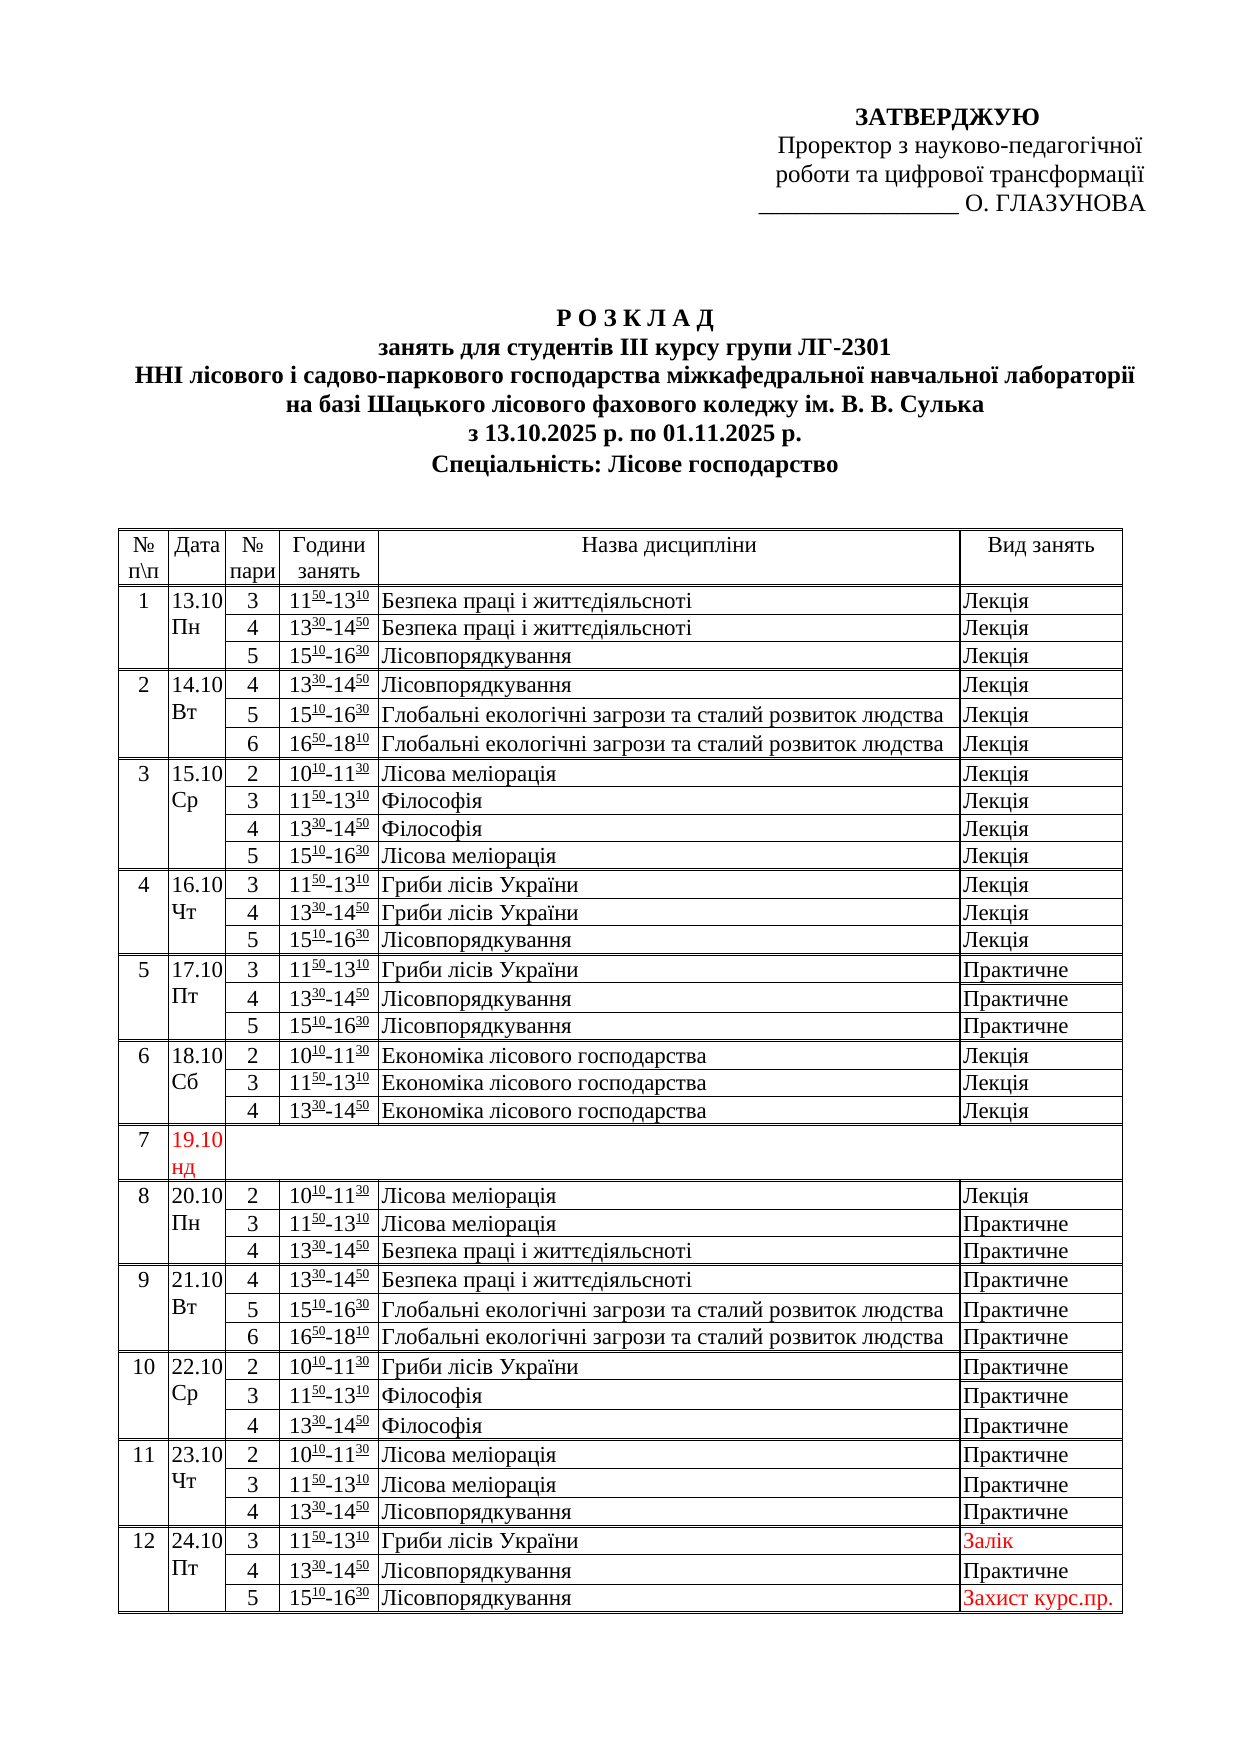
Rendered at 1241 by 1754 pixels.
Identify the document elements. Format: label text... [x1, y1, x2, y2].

table_cell Лісовпорядкування [379, 926, 959, 953]
table_cell 6 [226, 728, 279, 757]
table_cell 4 [226, 1555, 279, 1583]
table_cell 7 [119, 1126, 168, 1179]
table_cell 2 [119, 671, 168, 757]
text занять для студентів ІІІ курсу групи ЛГ-2301 [118, 332, 1152, 361]
table_cell 5 [226, 1585, 279, 1611]
table_cell Лісовпорядкування [379, 1555, 959, 1583]
table_cell Практичне [961, 1555, 1122, 1583]
table_cell Гриби лісів України [379, 871, 959, 898]
table_cell 1330-1450 [280, 671, 378, 698]
table_cell Глобальні екологічні загрози та сталий розвиток людства [379, 728, 959, 757]
table_cell Практичне [961, 1469, 1122, 1497]
table_cell Захист курс.пр. [961, 1585, 1122, 1611]
table_cell 1150-1310 [280, 787, 378, 813]
text ННІ лісового і садово-паркового господарства міжкафедральної навчальної лабораторії [118, 361, 1152, 389]
text ________________ О. ГЛАЗУНОВА [738, 188, 1152, 217]
table_cell Лекція [961, 1182, 1122, 1208]
table_cell Глобальні екологічні загрози та сталий розвиток людства [379, 1323, 959, 1350]
table_cell Лекція [961, 587, 1122, 613]
table_cell Філософія [379, 1410, 959, 1438]
table_cell 8 [119, 1182, 168, 1263]
table_cell 4 [226, 1410, 279, 1438]
table_cell 2 [226, 1182, 279, 1208]
table_header № п\п [119, 531, 168, 584]
table_cell 4 [226, 671, 279, 698]
table_cell Практичне [961, 1237, 1122, 1263]
table_cell 4 [226, 815, 279, 841]
table_cell 1010-1130 [280, 1441, 378, 1468]
table_cell 3 [226, 1380, 279, 1409]
table_cell Лісовпорядкування [379, 1498, 959, 1524]
text Р О З К Л А Д [118, 303, 1152, 332]
table_cell 1330-1450 [280, 615, 378, 641]
table_cell 3 [226, 787, 279, 813]
table_cell 1330-1450 [280, 899, 378, 925]
table_cell 4 [226, 983, 279, 1012]
table_cell 4 [119, 871, 168, 953]
table_cell Практичне [961, 1323, 1122, 1350]
table_cell Лекція [961, 699, 1122, 727]
table_cell 1510-1630 [280, 1013, 378, 1039]
table_cell 4 [226, 1498, 279, 1524]
table_cell Лекція [961, 1070, 1122, 1096]
table_cell Лекція [961, 615, 1122, 641]
table_cell 20.10 Пн [169, 1182, 225, 1263]
table_cell 1650-1810 [280, 728, 378, 757]
table_cell 15.10 Ср [169, 760, 225, 868]
table_cell 4 [226, 1266, 279, 1293]
table_cell Лісовпорядкування [379, 642, 959, 668]
table_cell 1010-1130 [280, 1182, 378, 1208]
table_cell Практичне [961, 956, 1122, 982]
table_cell 3 [226, 871, 279, 898]
table_cell 1330-1450 [280, 1498, 378, 1524]
table_cell 3 [226, 587, 279, 613]
table_cell Залік [961, 1528, 1122, 1554]
table_cell [226, 1126, 1122, 1179]
table_cell 6 [226, 1323, 279, 1350]
table_cell Економіка лісового господарства [379, 1070, 959, 1096]
table_cell Філософія [379, 1380, 959, 1409]
table_cell Лісова меліорація [379, 842, 959, 868]
table_cell Лекція [961, 815, 1122, 841]
table_cell Практичне [961, 1294, 1122, 1322]
table_cell 5 [226, 1013, 279, 1039]
table_cell 1010-1130 [280, 1042, 378, 1068]
table_cell 1150-1310 [280, 587, 378, 613]
table_cell 1510-1630 [280, 642, 378, 668]
text на базі Шацького лісового фахового коледжу ім. В. В. Сулька [118, 389, 1152, 418]
table_cell Філософія [379, 815, 959, 841]
table_cell Практичне [961, 1410, 1122, 1438]
table_cell 3 [119, 760, 168, 868]
table_cell Безпека праці і життєдіяльсноті [379, 615, 959, 641]
table_header Години занять [280, 531, 378, 584]
table_cell Практичне [961, 1353, 1122, 1379]
text ЗАТВЕРДЖУЮ [118, 102, 1152, 131]
table_cell Лекція [961, 926, 1122, 953]
table_cell 5 [226, 699, 279, 727]
table_cell Філософія [379, 787, 959, 813]
table_cell 5 [119, 956, 168, 1039]
table_cell Лісовпорядкування [379, 1585, 959, 1611]
table_cell Практичне [961, 985, 1122, 1012]
table_cell 24.10 Пт [169, 1528, 225, 1611]
table_cell 22.10 Ср [169, 1353, 225, 1438]
table_cell Лісовпорядкування [379, 1013, 959, 1039]
text з 13.10.2025 р. по 01.11.2025 р. [118, 418, 1152, 447]
table_cell 1150-1310 [280, 1380, 378, 1409]
table_cell Лекція [961, 671, 1122, 698]
table_cell Лекція [961, 728, 1122, 757]
table_cell Лісова меліорація [379, 1441, 959, 1468]
table_cell Лекція [961, 1097, 1122, 1123]
table_cell 14.10 Вт [169, 671, 225, 757]
table_cell 17.10 Пт [169, 956, 225, 1039]
table_cell Практичне [961, 1210, 1122, 1236]
table_cell 1330-1450 [280, 1410, 378, 1438]
table_cell 11 [119, 1441, 168, 1524]
table_cell 1150-1310 [280, 1528, 378, 1554]
table_cell Гриби лісів України [379, 956, 959, 982]
table_cell 1150-1310 [280, 1210, 378, 1236]
table_header № пари [226, 531, 279, 584]
table_cell Лекція [961, 871, 1122, 898]
table_cell 1150-1310 [280, 956, 378, 982]
table_cell 1510-1630 [280, 842, 378, 868]
table_cell 1510-1630 [280, 926, 378, 953]
table_cell Практичне [961, 1013, 1122, 1039]
table_cell 5 [226, 1294, 279, 1322]
table_cell 19.10 нд [169, 1126, 225, 1179]
table_cell 3 [226, 1528, 279, 1554]
table_cell Лісова меліорація [379, 1469, 959, 1497]
table_cell Безпека праці і життєдіяльсноті [379, 1237, 959, 1263]
table_header Назва дисципліни [379, 531, 959, 584]
table_cell 1330-1450 [280, 1237, 378, 1263]
table_cell 4 [226, 615, 279, 641]
table_cell 16.10 Чт [169, 871, 225, 953]
table_cell 1330-1450 [280, 815, 378, 841]
table_cell 1510-1630 [280, 699, 378, 727]
table_cell 1510-1630 [280, 1294, 378, 1322]
table_cell 3 [226, 1210, 279, 1236]
table_cell 3 [226, 956, 279, 982]
table_cell 4 [226, 1237, 279, 1263]
table_cell 1330-1450 [280, 1097, 378, 1123]
table_cell 9 [119, 1266, 168, 1350]
table_cell Безпека праці і життєдіяльсноті [379, 587, 959, 613]
table_cell 21.10 Вт [169, 1266, 225, 1350]
table_cell Гриби лісів України [379, 1528, 959, 1554]
table_cell Глобальні екологічні загрози та сталий розвиток людства [379, 1294, 959, 1322]
table_cell 12 [119, 1528, 168, 1611]
text Проректор з науково-педагогічної роботи та цифрової трансформації [768, 131, 1152, 188]
table_cell 1330-1450 [280, 983, 378, 1012]
table_cell Лекція [961, 787, 1122, 813]
table_cell Гриби лісів України [379, 1353, 959, 1379]
table_cell Практичне [961, 1382, 1122, 1409]
table_cell Лісова меліорація [379, 1182, 959, 1208]
table_cell 1650-1810 [280, 1323, 378, 1350]
table_cell Лекція [961, 842, 1122, 868]
table_cell 2 [226, 760, 279, 786]
table_cell Лекція [961, 760, 1122, 786]
table_cell 13.10 Пн [169, 587, 225, 668]
table_cell 1150-1310 [280, 1070, 378, 1096]
table_cell 1010-1130 [280, 1353, 378, 1379]
table_cell 4 [226, 1097, 279, 1123]
table_cell 2 [226, 1441, 279, 1468]
table_cell 1330-1450 [280, 1555, 378, 1583]
table_header Вид занять [961, 531, 1122, 584]
table_cell 4 [226, 899, 279, 925]
table_cell Лекція [961, 899, 1122, 925]
table_cell 3 [226, 1070, 279, 1096]
table_cell 5 [226, 926, 279, 953]
table_cell Гриби лісів України [379, 899, 959, 925]
table_cell 1010-1130 [280, 760, 378, 786]
table_cell 2 [226, 1353, 279, 1379]
table_cell 23.10 Чт [169, 1441, 225, 1524]
table_cell Безпека праці і життєдіяльсноті [379, 1266, 959, 1293]
table_cell 18.10 Сб [169, 1042, 225, 1123]
table_cell 1330-1450 [280, 1266, 378, 1293]
table_cell 1510-1630 [280, 1585, 378, 1611]
table_cell Практичне [961, 1266, 1122, 1293]
table_header Дата [169, 531, 225, 584]
text Спеціальність: Лісове господарство [118, 449, 1152, 478]
table_cell Глобальні екологічні загрози та сталий розвиток людства [379, 699, 959, 727]
table_cell Економіка лісового господарства [379, 1097, 959, 1123]
table_cell 5 [226, 642, 279, 668]
table_cell Економіка лісового господарства [379, 1042, 959, 1068]
table_cell Лекція [961, 1042, 1122, 1068]
table_cell 6 [119, 1042, 168, 1123]
table_cell Лекція [961, 642, 1122, 668]
table_cell 1 [119, 587, 168, 668]
table_cell 2 [226, 1042, 279, 1068]
table_cell Лісовпорядкування [379, 671, 959, 698]
table_cell Лісовпорядкування [379, 983, 959, 1012]
table_cell 1150-1310 [280, 871, 378, 898]
table_cell 10 [119, 1353, 168, 1438]
table_cell 5 [226, 842, 279, 868]
table_cell Лісова меліорація [379, 760, 959, 786]
table_cell 1150-1310 [280, 1469, 378, 1497]
table_cell Практичне [961, 1498, 1122, 1524]
table_cell Лісова меліорація [379, 1210, 959, 1236]
table_cell Практичне [961, 1441, 1122, 1468]
table_cell 3 [226, 1469, 279, 1497]
